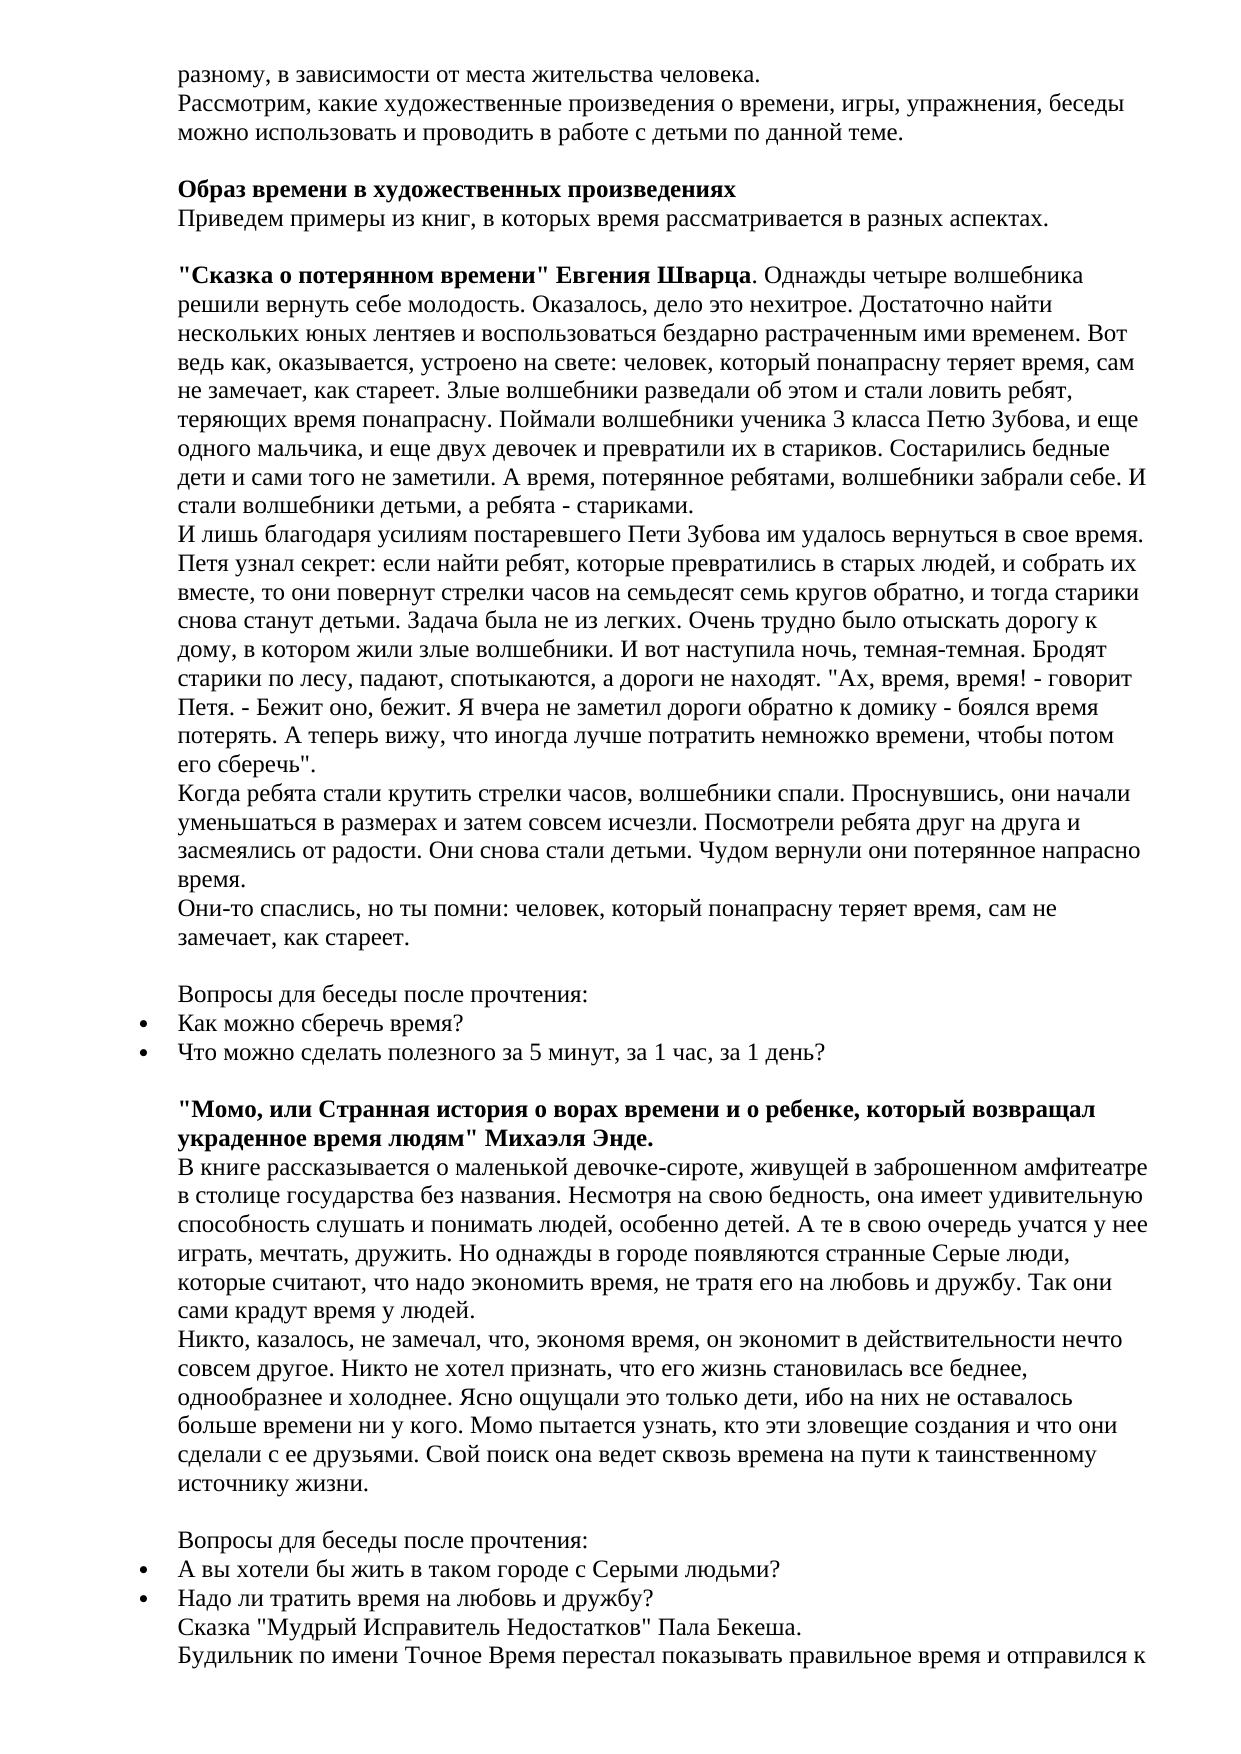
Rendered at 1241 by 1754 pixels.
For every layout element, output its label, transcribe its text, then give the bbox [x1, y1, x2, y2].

list А вы хотели бы жить в таком городе с Серыми людьми? [140, 1554, 1152, 1583]
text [177, 1612, 1152, 1669]
list Надо ли тратить время на любовь и дружбу? [140, 1583, 1152, 1612]
list Что можно сделать полезного за 5 минут, за 1 час, за 1 день? [140, 1037, 1152, 1065]
text Приведем примеры из книг, в которых время рассматривается в разных аспектах. "Сказка о потерянном времени" Евгения Шварца. Однажды четыре волшебника решили вернуть себе молодость. Оказалось, дело это нехитрое. Достаточно найти нескольких юных лентяев и воспользоваться бездарно растраченным ими временем. Вот ведь как, оказывается, устроено на свете: человек, который понапрасну теряет время, сам не замечает, как стареет. Злые волшебники разведали об этом и стали ловить ребят, теряющих время понапрасну. Поймали волшебники ученика 3 класса Петю Зубова, и еще одного мальчика, и еще двух девочек и превратили их в стариков. Состарились бедные дети и сами того не заметили. А время, потерянное ребятами, волшебники забрали себе. И стали волшебники детьми, а ребята - стариками. И лишь благодаря усилиям постаревшего Пети Зубова им удалось вернуться в свое время. Петя узнал секрет: если найти ребят, которые превратились в старых людей, и собрать их вместе, то они повернут стрелки часов на семьдесят семь кругов обратно, и тогда старики снова станут детьми. Задача была не из легких. Очень трудно было отыскать дорогу к дому, в котором жили злые волшебники. И вот наступила ночь, темная-темная. Бродят старики по лесу, падают, спотыкаются, а дороги не находят. "Ах, время, время! - говорит Петя. - Бежит оно, бежит. Я вчера не заметил дороги обратно к домику - боялся время потерять. А теперь вижу, что иногда лучше потратить немножко времени, чтобы потом его сберечь". Когда ребята стали крутить стрелки часов, волшебники спали. Проснувшись, они начали уменьшаться в размерах и затем совсем исчезли. Посмотрели ребята друг на друга и засмеялись от радости. Они снова стали детьми. Чудом вернули они потерянное напрасно время. Они-то спаслись, но ты помни: человек, который понапрасну теряет время, сам не замечает, как стареет. Вопросы для беседы после прочтения: [177, 203, 1152, 1008]
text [177, 59, 1152, 203]
text "Момо, или Странная история о ворах времени и о ребенке, который возвращал украденное время людям" Михаэля Энде. В книге рассказывается о маленькой девочке-сироте, живущей в заброшенном амфитеатре в столице государства без названия. Несмотря на свою бедность, она имеет удивительную способность слушать и понимать людей, особенно детей. А те в свою очередь учатся у нее играть, мечтать, дружить. Но однажды в городе появляются странные Серые люди, которые считают, что надо экономить время, не тратя его на любовь и дружбу. Так они сами крадут время у людей. Никто, казалось, не замечал, что, экономя время, он экономит в действительности нечто совсем другое. Никто не хотел признать, что его жизнь становилась все беднее, однообразнее и холоднее. Ясно ощущали это только дети, ибо на них не оставалось больше времени ни у кого. Момо пытается узнать, кто эти зловещие создания и что они сделали с ее друзьями. Свой поиск она ведет сквозь времена на пути к таинственному источнику жизни. Вопросы для беседы после прочтения: [177, 1065, 1152, 1554]
list Как можно сберечь время? [140, 1008, 1152, 1037]
